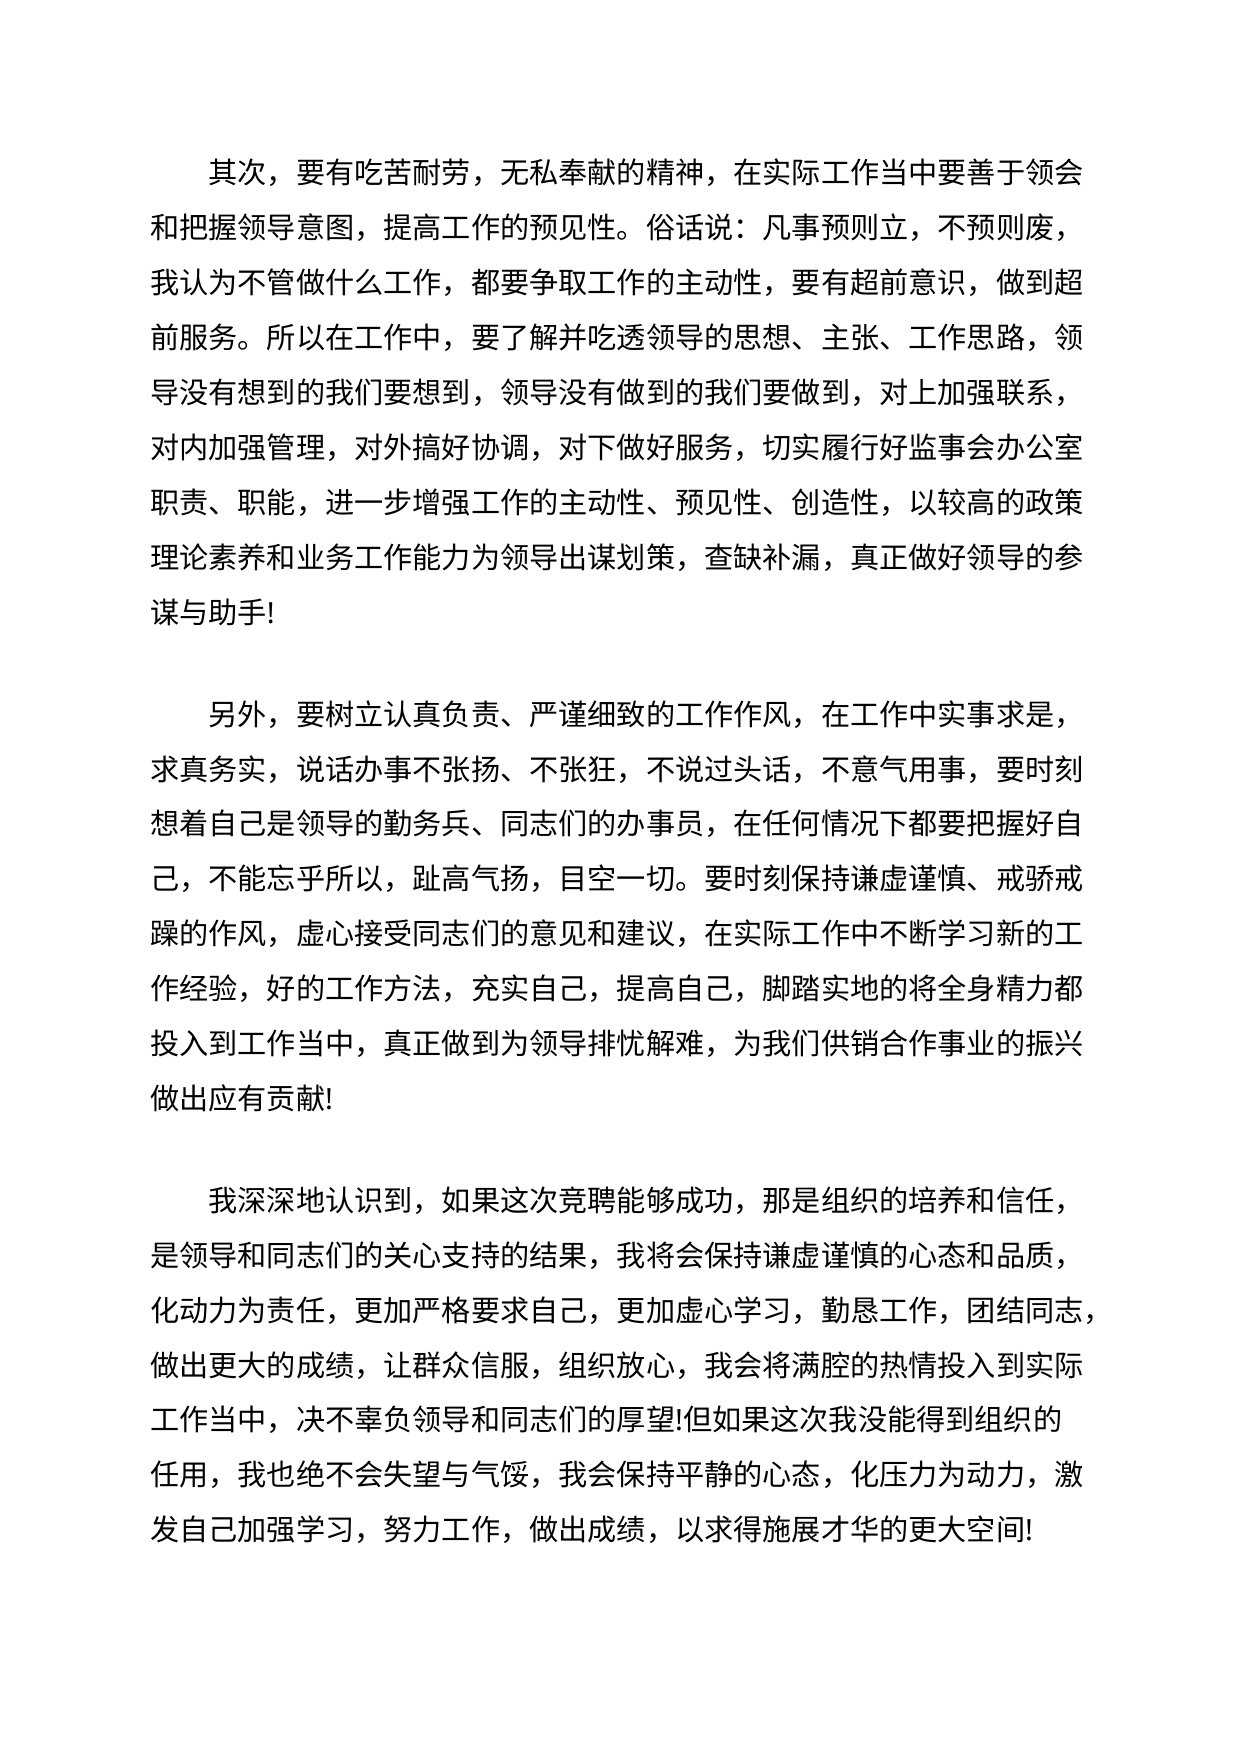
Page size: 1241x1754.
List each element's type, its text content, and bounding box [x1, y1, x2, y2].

text 我深深地认识到，如果这次竞聘能够成功，那是组织的培养和信任，是领导和同志们的关心支持的结果，我将会保持谦虚谨慎的心态和品质，化动力为责任，更加严格要求自己，更加虚心学习，勤恳工作，团结同志，做出更大的成绩，让群众信服，组织放心，我会将满腔的热情投入到实际工作当中，决不辜负领导和同志们的厚望!但如果这次我没能得到组织的任用，我也绝不会失望与气馁，我会保持平静的心态，化压力为动力，激发自己加强学习，努力工作，做出成绩，以求得施展才华的更大空间! [150, 1177, 1090, 1549]
text 另外，要树立认真负责、严谨细致的工作作风，在工作中实事求是，求真务实，说话办事不张扬、不张狂，不说过头话，不意气用事，要时刻想着自己是领导的勤务兵、同志们的办事员，在任何情况下都要把握好自己，不能忘乎所以，趾高气扬，目空一切。要时刻保持谦虚谨慎、戒骄戒躁的作风，虚心接受同志们的意见和建议，在实际工作中不断学习新的工作经验，好的工作方法，充实自己，提高自己，脚踏实地的将全身精力都投入到工作当中，真正做到为领导排忧解难，为我们供销合作事业的振兴做出应有贡献! [150, 691, 1090, 1118]
text 其次，要有吃苦耐劳，无私奉献的精神，在实际工作当中要善于领会和把握领导意图，提高工作的预见性。俗话说：凡事预则立，不预则废，我认为不管做什么工作，都要争取工作的主动性，要有超前意识，做到超前服务。所以在工作中，要了解并吃透领导的思想、主张、工作思路，领导没有想到的我们要想到，领导没有做到的我们要做到，对上加强联系，对内加强管理，对外搞好协调，对下做好服务，切实履行好监事会办公室职责、职能，进一步增强工作的主动性、预见性、创造性，以较高的政策理论素养和业务工作能力为领导出谋划策，查缺补漏，真正做好领导的参谋与助手! [150, 150, 1090, 632]
